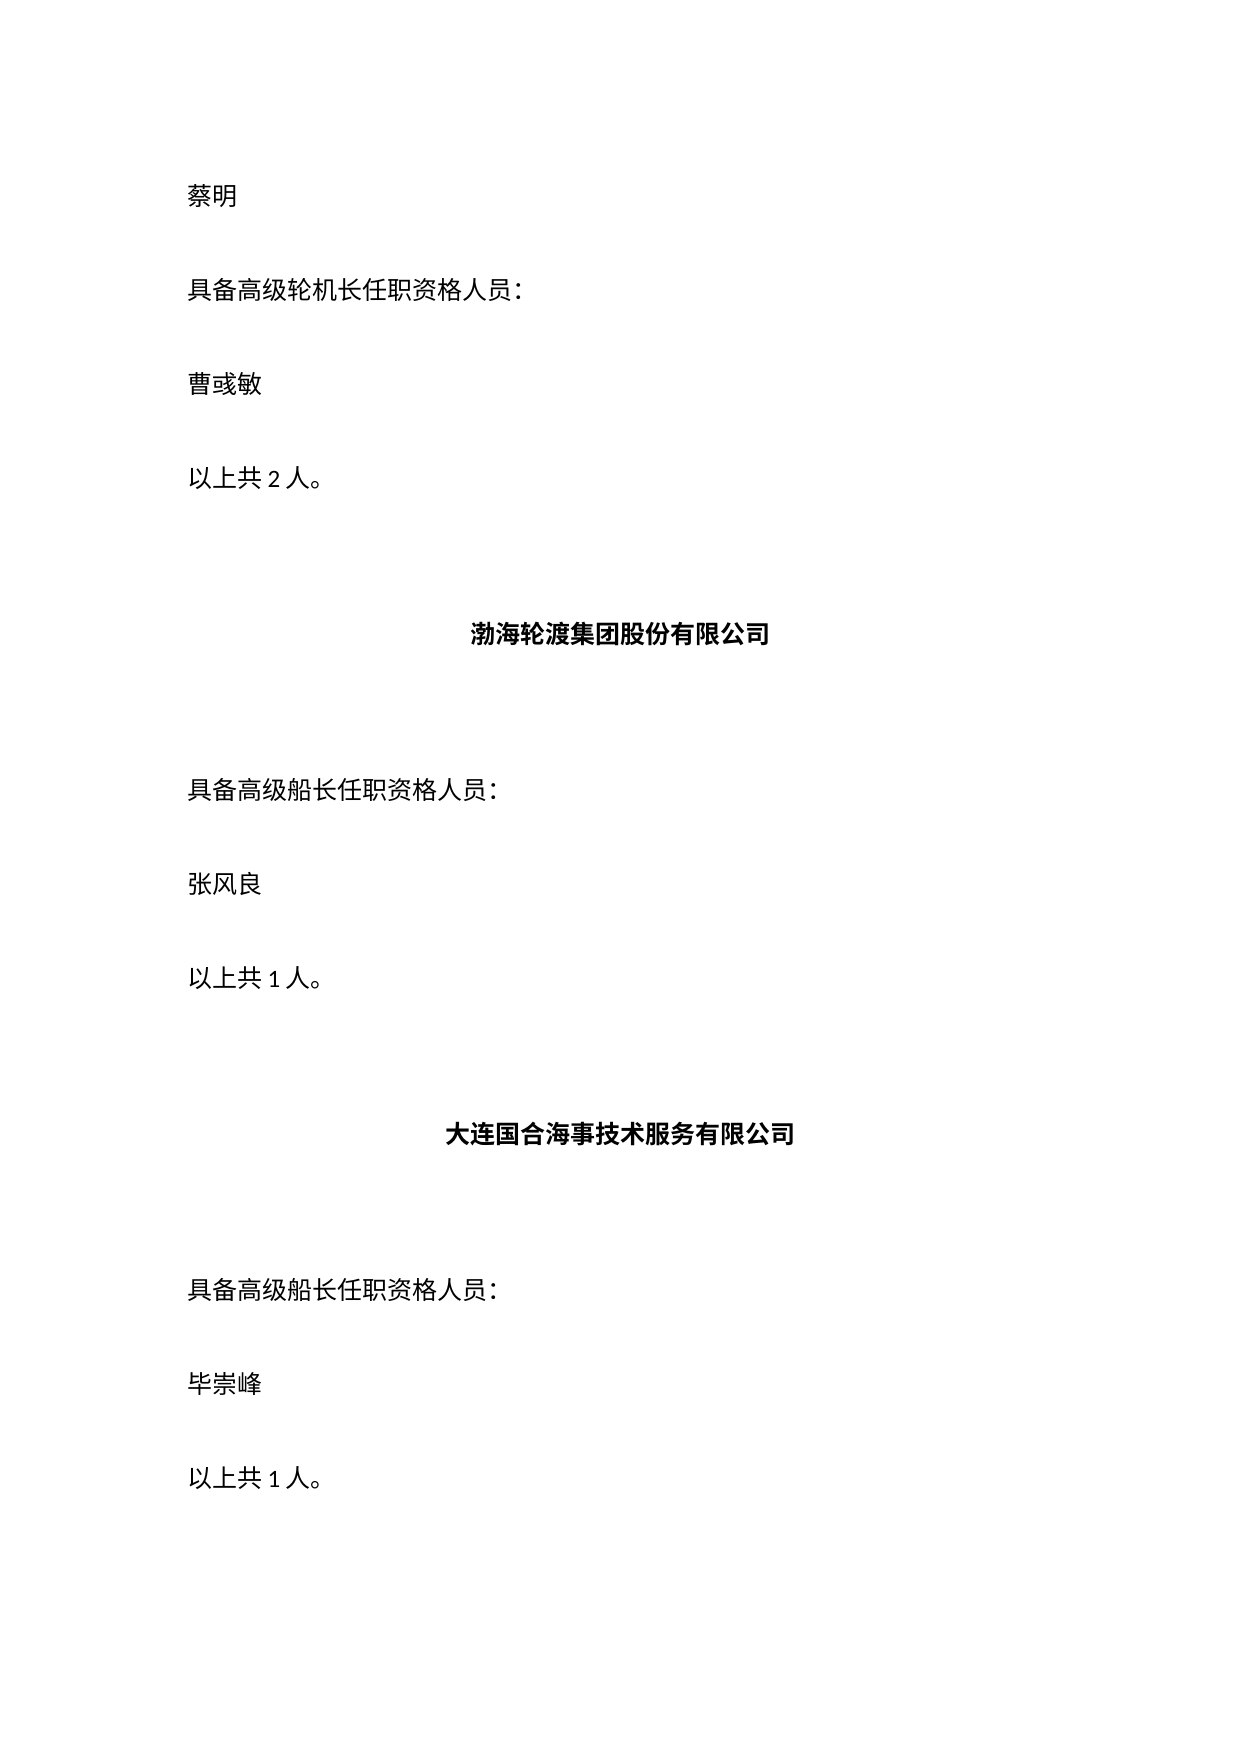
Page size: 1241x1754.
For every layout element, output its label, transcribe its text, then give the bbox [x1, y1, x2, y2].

text 具备高级船长任职资格人员： [187, 1256, 1053, 1321]
text 蔡明 [187, 162, 1053, 227]
text 曹彧敏 [187, 350, 1053, 415]
text 张风良 [187, 850, 1053, 915]
text 以上共1人。 [187, 1444, 1053, 1509]
text 毕崇峰 [187, 1350, 1053, 1415]
text 具备高级船长任职资格人员： [187, 756, 1053, 821]
text 具备高级轮机长任职资格人员： [187, 256, 1053, 321]
text 渤海轮渡集团股份有限公司 [187, 600, 1053, 665]
text 以上共2人。 [187, 444, 1053, 509]
text 以上共1人。 [187, 944, 1053, 1009]
text 大连国合海事技术服务有限公司 [187, 1100, 1053, 1165]
